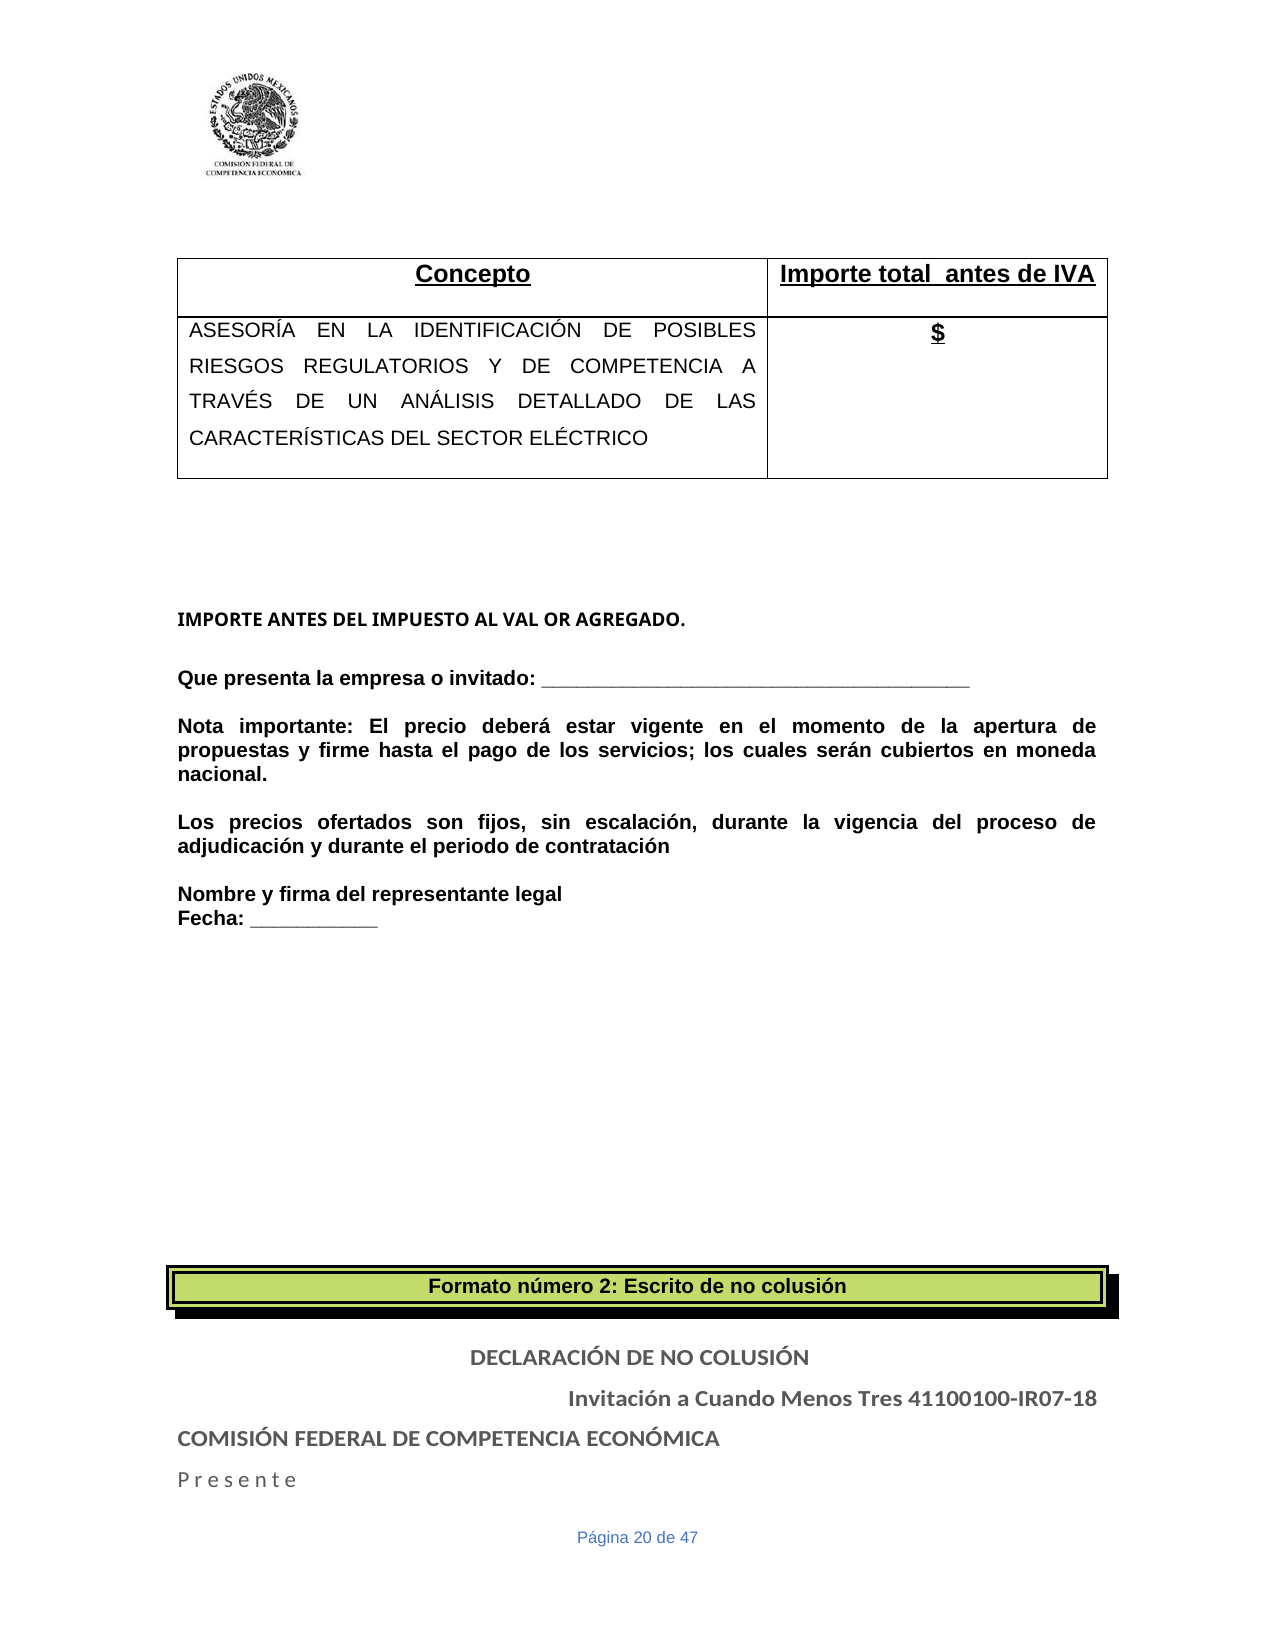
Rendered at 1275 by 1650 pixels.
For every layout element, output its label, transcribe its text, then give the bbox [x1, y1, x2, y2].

text Formato número 2: Escrito de no colusión [169, 1268, 1106, 1307]
text Invitación a Cuando Menos Tres 41100100-IR07-18 [177, 1384, 1098, 1412]
picture [188, 73, 322, 179]
text Fecha: ___________ [177, 906, 1098, 929]
text Nota importante: El precio deberá estar vigente en el momento de la apertura de propuestas y firme hasta el pago de los servicios; los cuales serán cubiertos en moneda nacional. [177, 714, 1098, 786]
text Que presenta la empresa o invitado: _____________________________________ [177, 666, 1098, 690]
table_cell ASESORÍA EN LA IDENTIFICACIÓN DE POSIBLES RIESGOS REGULATORIOS Y DE COMPETENCIA A TRAVÉS DE UN ANÁLISIS DETALLADO DE LAS CARACTERÍSTICAS DEL SECTOR ELÉCTRICO [178, 318, 767, 478]
text COMISIÓN FEDERAL DE COMPETENCIA ECONÓMICA [177, 1424, 1098, 1452]
table_header Concepto [178, 259, 767, 316]
text P r e s e n t e [177, 1465, 1098, 1493]
text DECLARACIÓN DE NO COLUSIÓN [181, 1343, 1098, 1371]
text IMPORTE ANTES DEL IMPUESTO AL VAL OR AGREGADO. [177, 606, 1098, 632]
text Nombre y firma del representante legal [177, 882, 1098, 906]
text Los precios ofertados son fijos, sin escalación, durante la vigencia del proceso de adjudicación y durante el periodo de contratación [177, 810, 1098, 858]
table_cell $ [768, 318, 1107, 478]
table_header Importe total antes de IVA [768, 259, 1107, 316]
